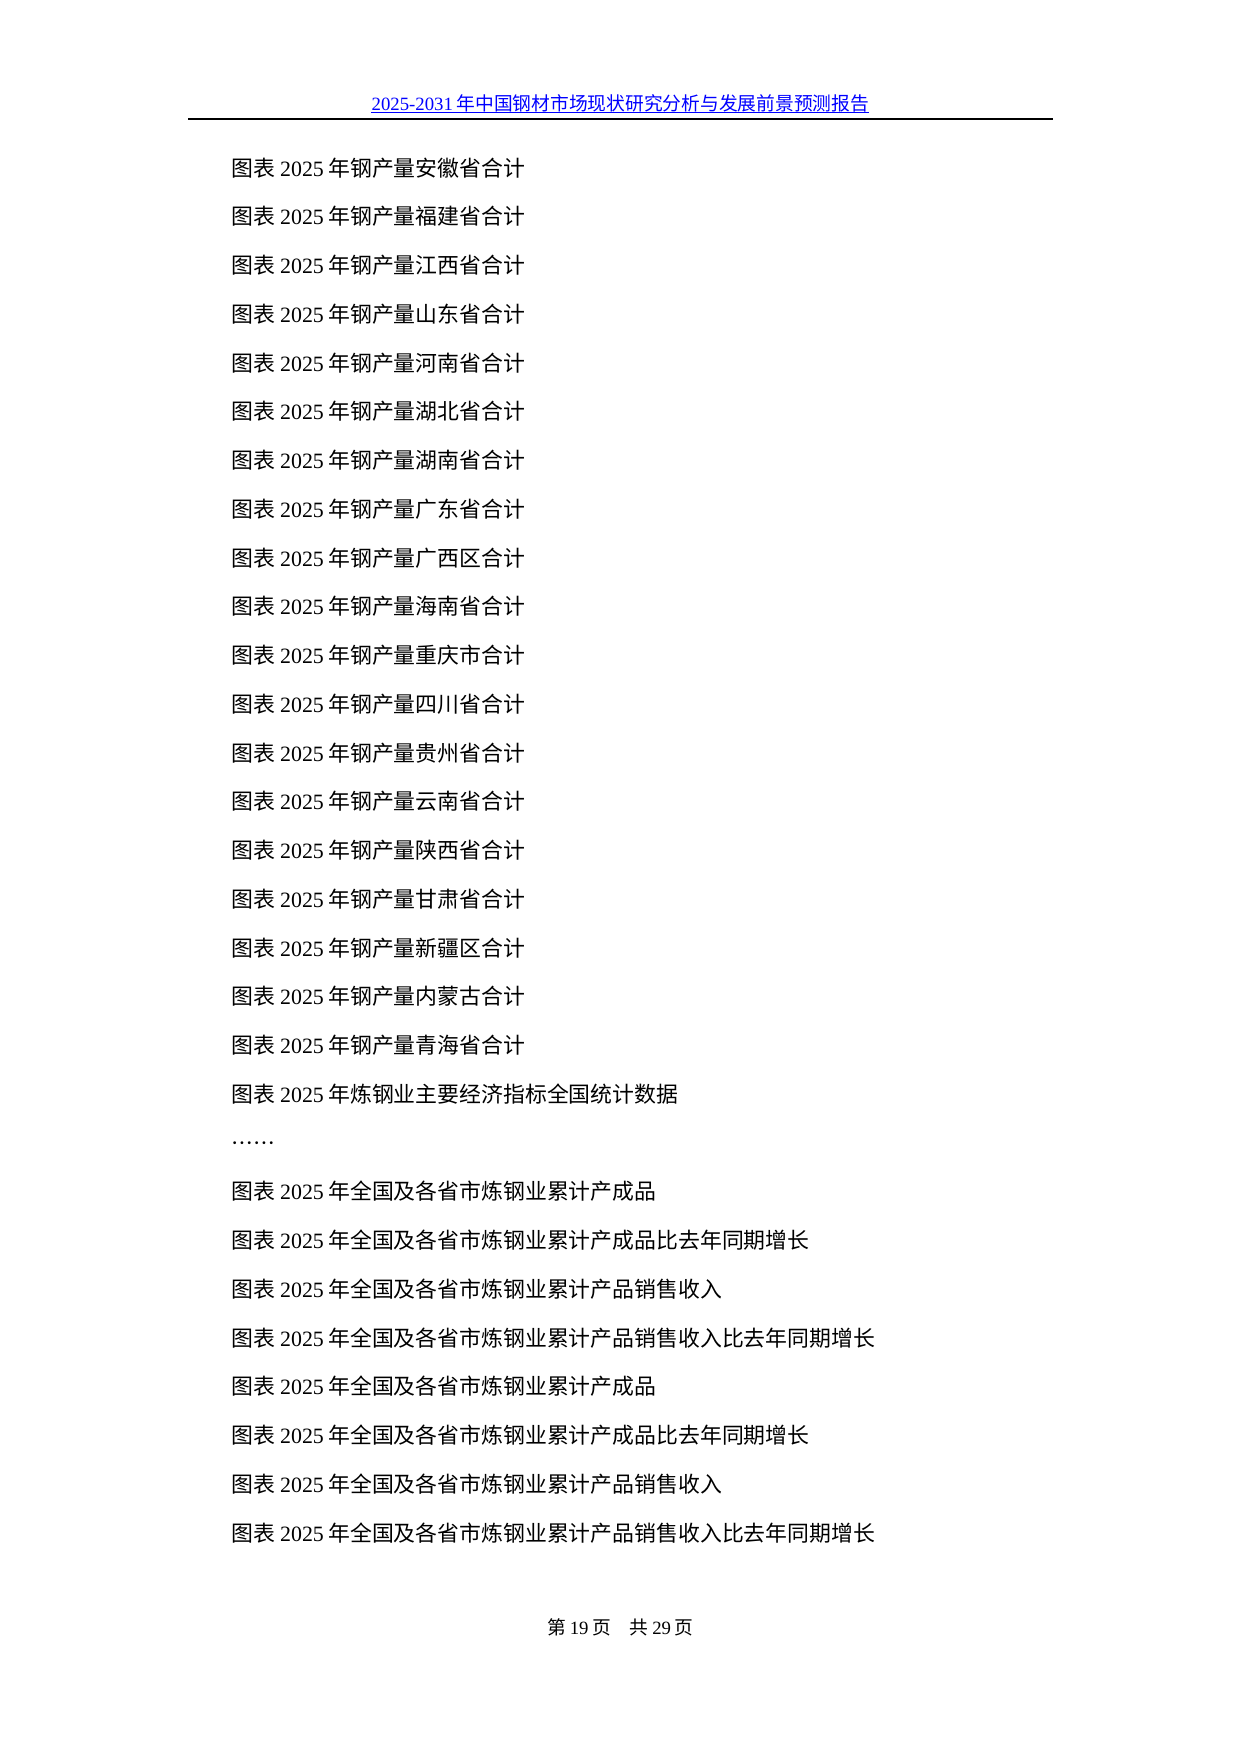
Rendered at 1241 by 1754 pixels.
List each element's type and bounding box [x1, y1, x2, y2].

text [187, 150, 1053, 1548]
